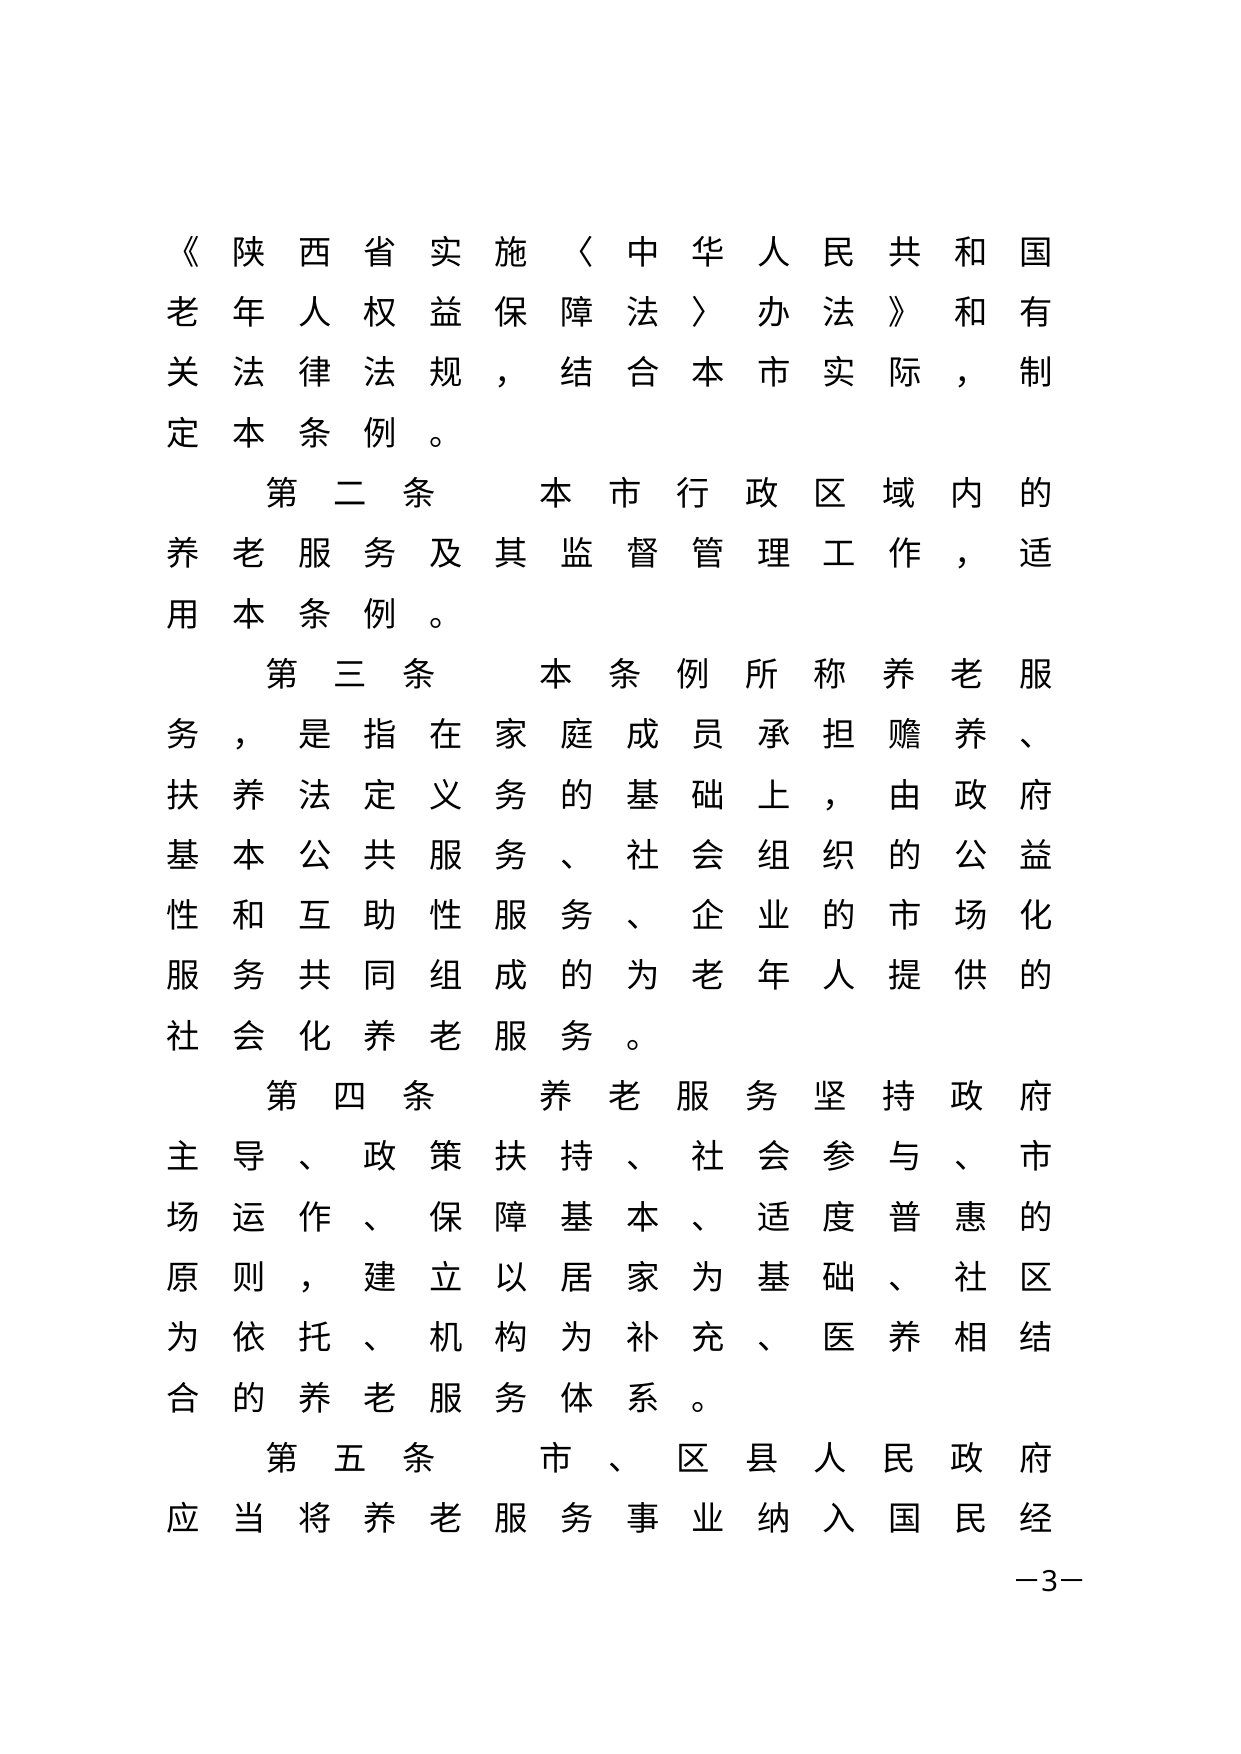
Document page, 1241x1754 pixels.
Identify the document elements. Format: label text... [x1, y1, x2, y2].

text 第四条 养老服务坚持政府主导、政策扶持、社会参与、市场运作、保障基本、适度普惠的原则，建立以居家为基础、社区为依托、机构为补充、医养相结合的养老服务体系。 [167, 1064, 1085, 1426]
text 第五条 市、区县人民政府应当将养老服务事业纳入国民经济和社会发展规划，将养老服务工作所需经费列入本级财政预算。 [167, 1426, 1085, 1546]
text 第二条 本市行政区域内的养老服务及其监督管理工作，适用本条例。 [167, 461, 1085, 642]
text 第一条 为了应对人口老龄化，满足老年人养老服务需求，完善养老服务体系，促进养老服务事业健康发展，根据《中华人民共和国老年人权益保障法》《陕西省实施〈中华人民共和国老年人权益保障法〉办法》和有关法律法规，结合本市实际，制定本条例。 [167, 219, 1085, 461]
text 第三条 本条例所称养老服务，是指在家庭成员承担赡养、扶养法定义务的基础上，由政府基本公共服务、社会组织的公益性和互助性服务、企业的市场化服务共同组成的为老年人提供的社会化养老服务。 [167, 642, 1085, 1064]
